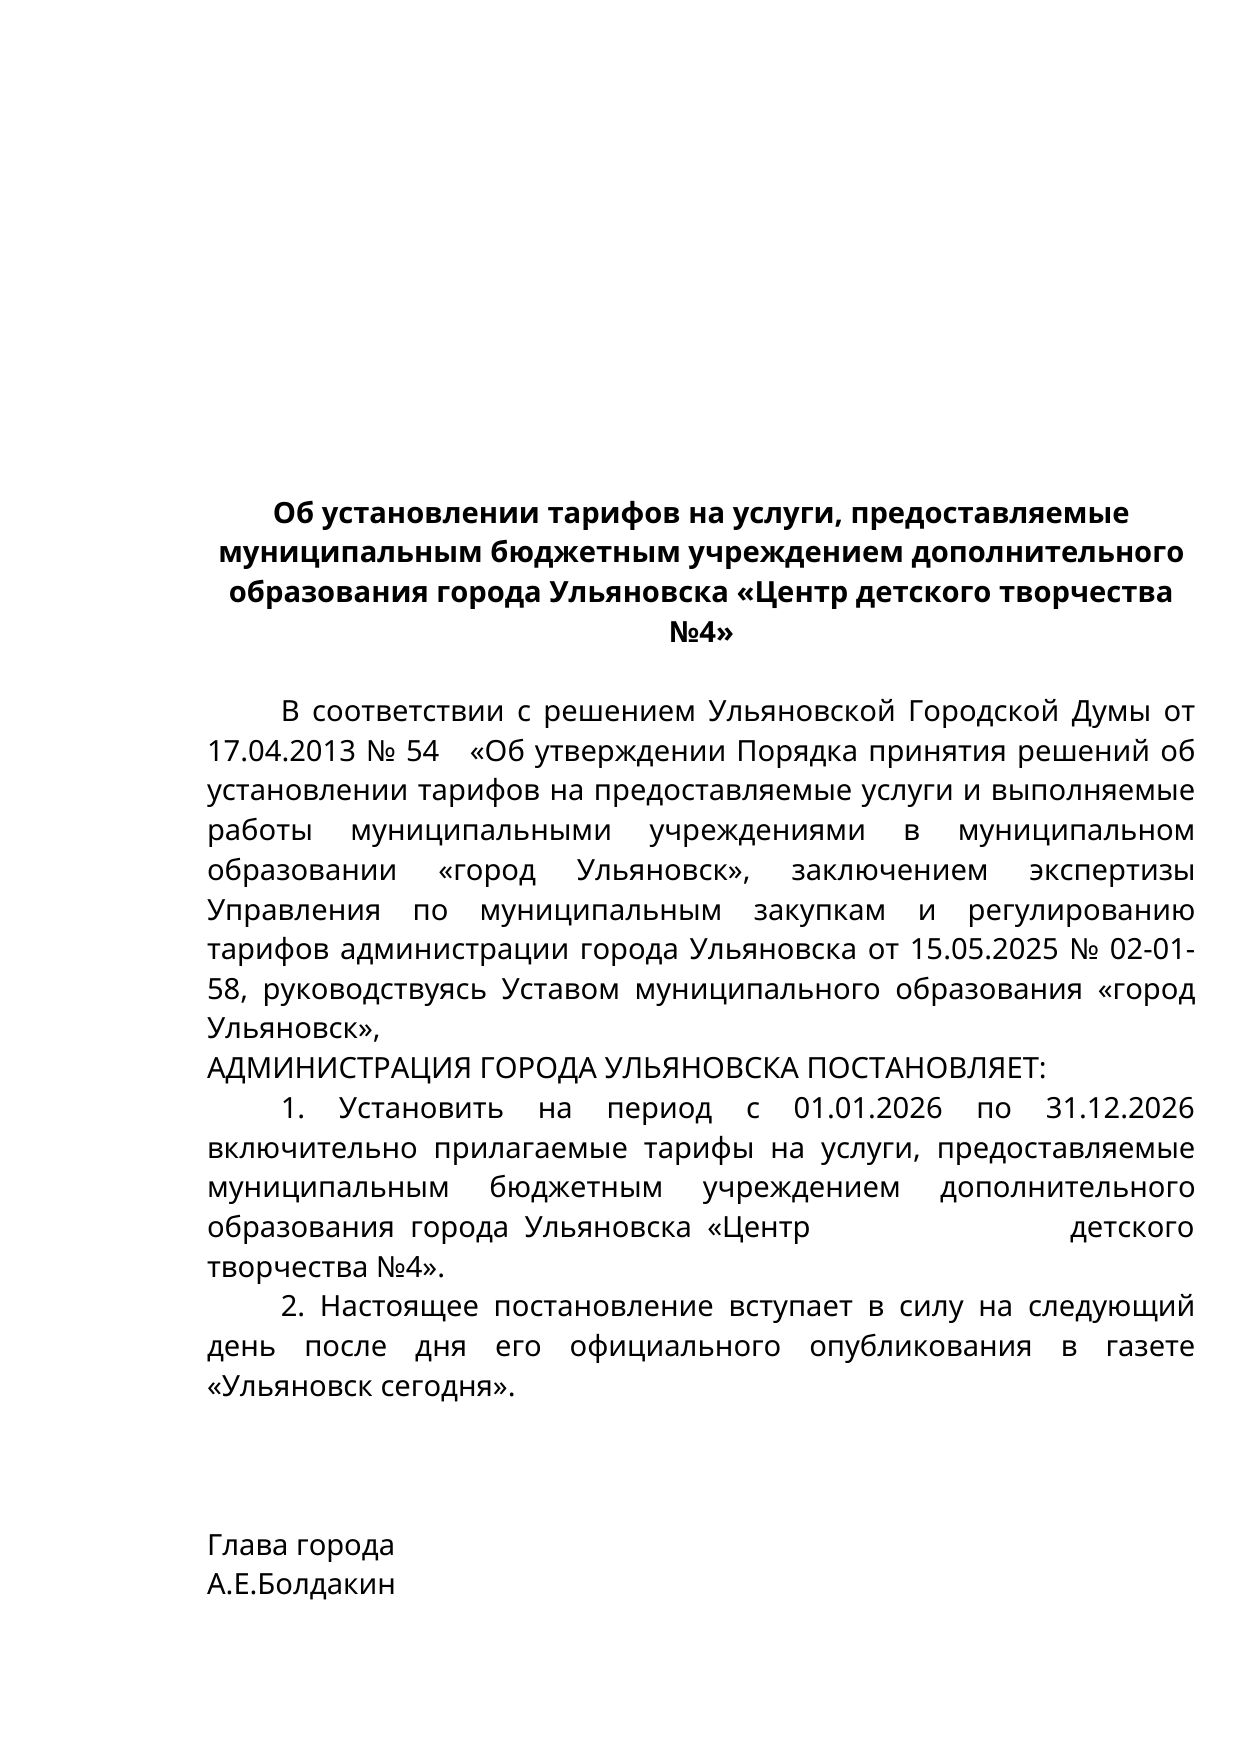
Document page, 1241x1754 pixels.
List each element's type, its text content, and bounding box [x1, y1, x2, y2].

text 2. Настоящее постановление вступает в силу на следующий день после дня его официального опубликования в газете «Ульяновск сегодня». [207, 1286, 1196, 1405]
text муниципальным бюджетным учреждением дополнительного [207, 532, 1196, 571]
text Глава города А.Е.Болдакин [207, 1524, 1196, 1603]
text образования города Ульяновска «Центр детского творчества №4» [207, 571, 1196, 651]
text 1. Установить на период с 01.01.2026 по 31.12.2026 включительно прилагаемые тарифы на услуги, предоставляемые муниципальным бюджетным учреждением дополнительного образования города Ульяновска «Центр детского творчества №4». [207, 1087, 1196, 1286]
text В соответствии с решением Ульяновской Городской Думы от 17.04.2013 № 54 «Об утверждении Порядка принятия решений об установлении тарифов на предоставляемые услуги и выполняемые работы муниципальными учреждениями в муниципальном образовании «город Ульяновск», заключением экспертизы Управления по муниципальным закупкам и регулированию тарифов администрации города Ульяновска от 15.05.2025 № 02-01-58, руководствуясь Уставом муниципального образования «город Ульяновск», [207, 690, 1196, 1047]
text Об установлении тарифов на услуги, предоставляемые [207, 492, 1196, 532]
text АДМИНИСТРАЦИЯ ГОРОДА УЛЬЯНОВСКА ПОСТАНОВЛЯЕТ: [207, 1047, 1196, 1087]
